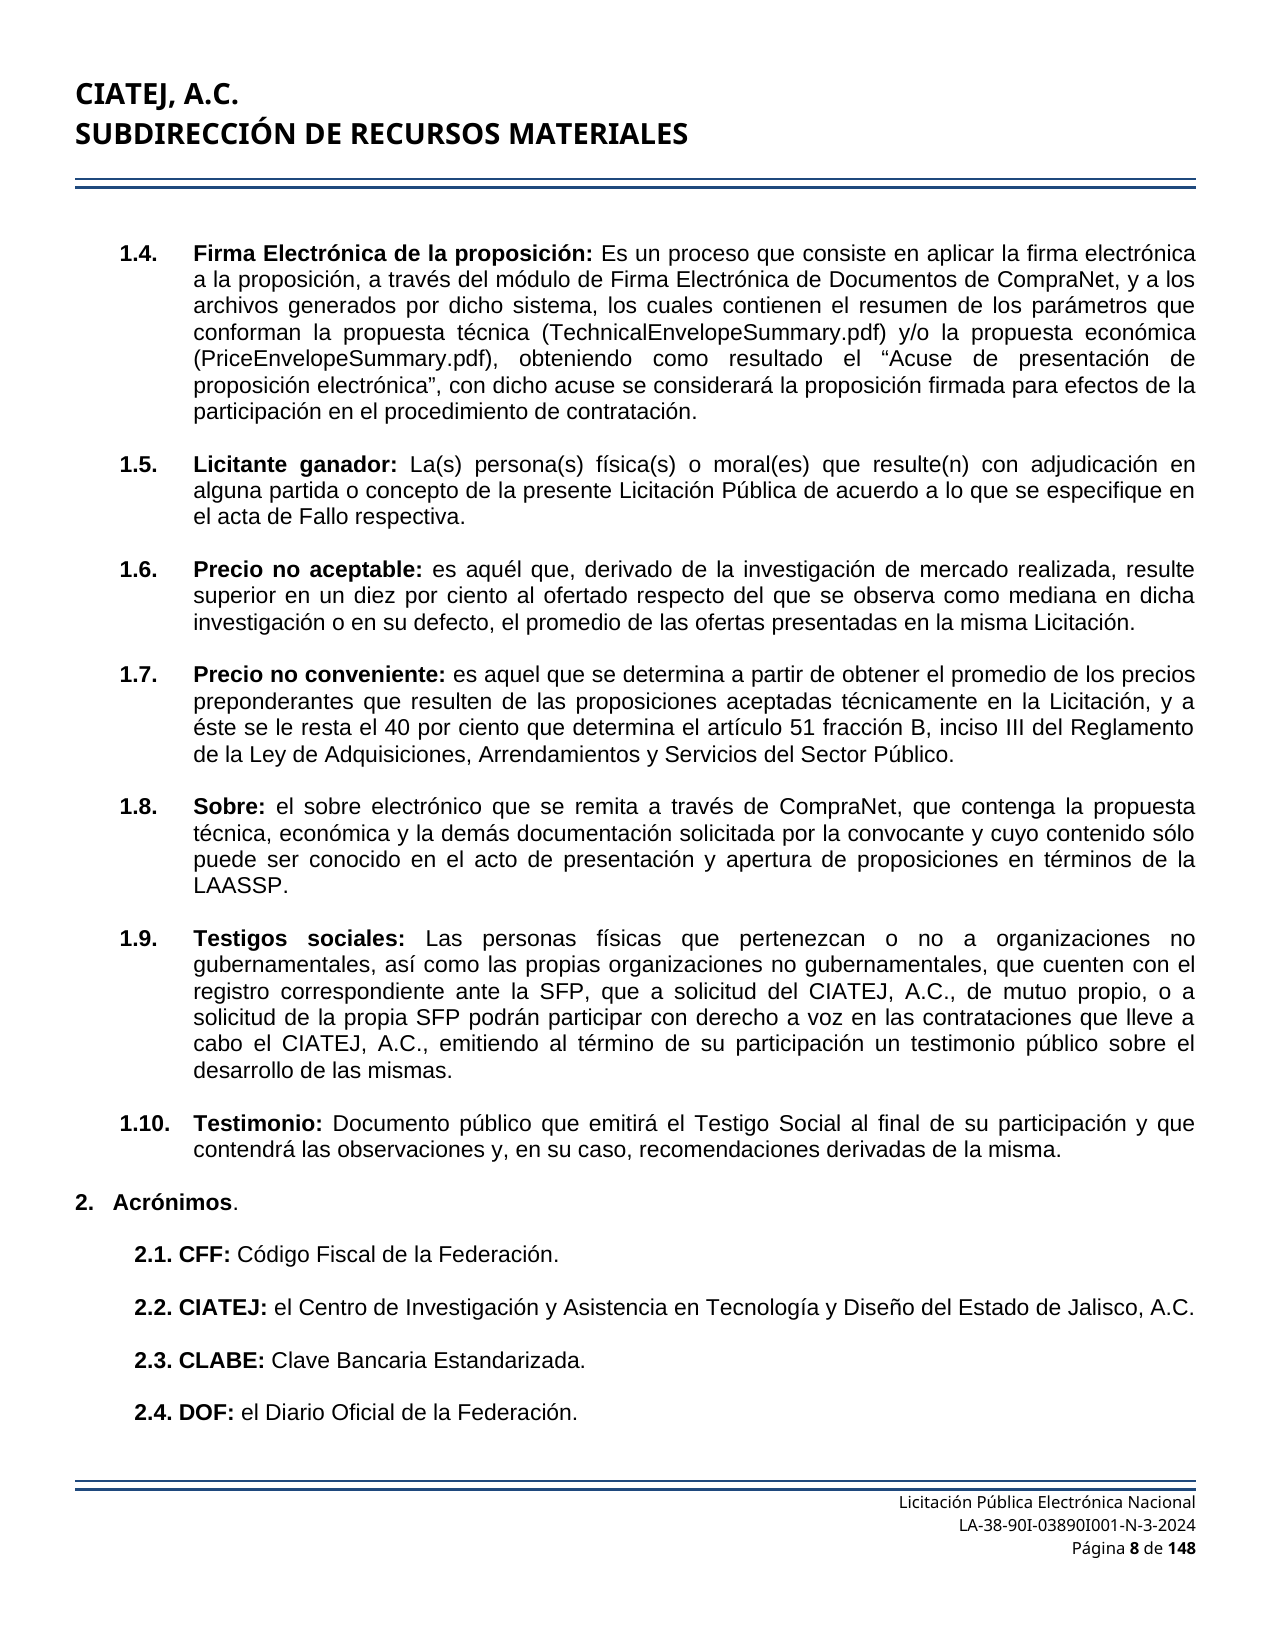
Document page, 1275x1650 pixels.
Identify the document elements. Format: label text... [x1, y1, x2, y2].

list Sobre: el sobre electrónico que se remita a través de CompraNet, que contenga la propuesta técnica, económica y la demás documentación solicitada por la convocante y cuyo contenido sólo puede ser conocido en el acto de presentación y apertura de proposiciones en términos de la LAASSP. [119, 793, 1196, 899]
list Testigos sociales: Las personas físicas que pertenezcan o no a organizaciones no gubernamentales, así como las propias organizaciones no gubernamentales, que cuenten con el registro correspondiente ante la SFP, que a solicitud del CIATEJ, A.C., de mutuo propio, o a solicitud de la propia SFP podrán participar con derecho a voz en las contrataciones que lleve a cabo el CIATEJ, A.C., emitiendo al término de su participación un testimonio público sobre el desarrollo de las mismas. [119, 925, 1196, 1083]
list Testimonio: Documento público que emitirá el Testigo Social al final de su participación y que contendrá las observaciones y, en su caso, recomendaciones derivadas de la misma. [119, 1109, 1196, 1162]
list CLABE: Clave Bancaria Estandarizada. [134, 1347, 1196, 1373]
list Acrónimos. [75, 1188, 1196, 1215]
list CFF: Código Fiscal de la Federación. [134, 1241, 1196, 1268]
list Licitante ganador: La(s) persona(s) física(s) o moral(es) que resulte(n) con adjudicación en alguna partida o concepto de la presente Licitación Pública de acuerdo a lo que se especifique en el acta de Fallo respectiva. [119, 451, 1196, 530]
list Precio no aceptable: es aquél que, derivado de la investigación de mercado realizada, resulte superior en un diez por ciento al ofertado respecto del que se observa como mediana en dicha investigación o en su defecto, el promedio de las ofertas presentadas en la misma Licitación. [119, 556, 1196, 635]
list DOF: el Diario Oficial de la Federación. [134, 1399, 1196, 1426]
list CIATEJ: el Centro de Investigación y Asistencia en Tecnología y Diseño del Estado de Jalisco, A.C. [134, 1294, 1196, 1320]
list Precio no conveniente: es aquel que se determina a partir de obtener el promedio de los precios preponderantes que resulten de las proposiciones aceptadas técnicamente en la Licitación, y a éste se le resta el 40 por ciento que determina el artículo 51 fracción B, inciso III del Reglamento de la Ley de Adquisiciones, Arrendamientos y Servicios del Sector Público. [119, 661, 1196, 767]
list Firma Electrónica de la proposición: Es un proceso que consiste en aplicar la firma electrónica a la proposición, a través del módulo de Firma Electrónica de Documentos de CompraNet, y a los archivos generados por dicho sistema, los cuales contienen el resumen de los parámetros que conforman la propuesta técnica (TechnicalEnvelopeSummary.pdf) y/o la propuesta económica (PriceEnvelopeSummary.pdf), obteniendo como resultado el “Acuse de presentación de proposición electrónica”, con dicho acuse se considerará la proposición firmada para efectos de la participación en el procedimiento de contratación. [119, 240, 1196, 424]
